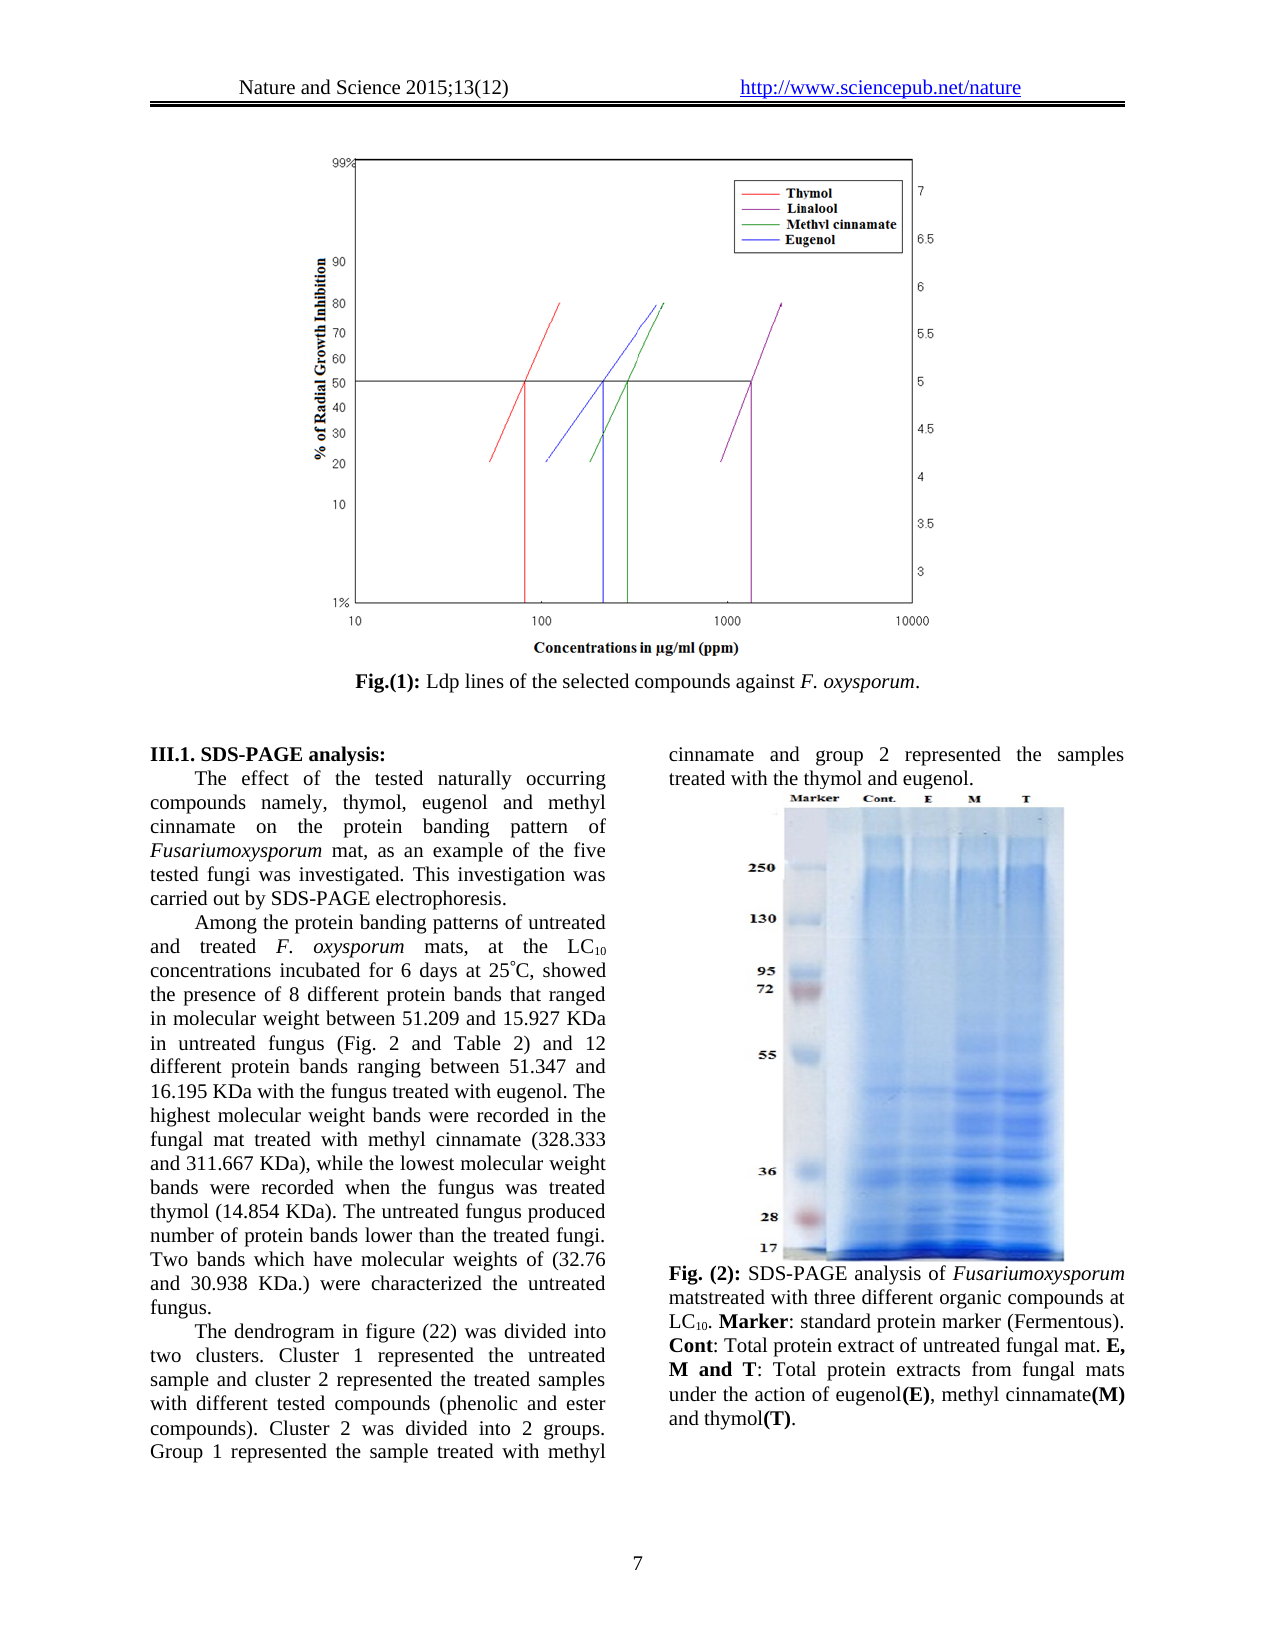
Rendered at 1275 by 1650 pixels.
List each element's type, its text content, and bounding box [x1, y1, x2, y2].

text Fig.(1): Ldp lines of the selected compounds against F. oxysporum. [150, 669, 1125, 693]
picture [305, 150, 970, 670]
text III.1. SDS-PAGE analysis: [150, 742, 606, 766]
text Among the protein banding patterns of untreated and treated F. oxysporum mats, at the LC10 concentrations incubated for 6 days at 25C, showed the presence of 8 different protein bands that ranged in molecular weight between 51.209 and 15.927 KDa in untreated fungus (Fig. 2 and Table 2) and 12 different protein bands ranging between 51.347 and 16.195 KDa with the fungus treated with eugenol. The highest molecular weight bands were recorded in the fungal mat treated with methyl cinnamate (328.333 and 311.667 KDa), while the lowest molecular weight bands were recorded when the fungus was treated thymol (14.854 KDa). The untreated fungus produced number of protein bands lower than the treated fungi. Two bands which have molecular weights of (32.76 and 30.938 KDa.) were characterized the untreated fungus. [150, 910, 606, 1319]
text The dendrogram in figure (22) was divided into two clusters. Cluster 1 represented the untreated sample and cluster 2 represented the treated samples with different tested compounds (phenolic and ester compounds). Cluster 2 was divided into 2 groups. Group 1 represented the sample treated with methyl cinnamate and group 2 represented the samples treated with the thymol and eugenol. [150, 1319, 606, 1463]
text The effect of the tested naturally occurring compounds namely, thymol, eugenol and methyl cinnamate on the protein banding pattern of Fusariumoxysporum mat, as an example of the five tested fungi was investigated. This investigation was carried out by SDS-PAGE electrophoresis. [150, 766, 606, 910]
picture [727, 789, 1067, 1262]
text Fig. (2): SDS-PAGE analysis of Fusariumoxysporum matstreated with three different organic compounds at LC10. Marker: standard protein marker (Fermentous). Cont: Total protein extract of untreated fungal mat. E, M and T: Total protein extracts from fungal mats under the action of eugenol(E), methyl cinnamate(M) and thymol(T). [669, 1261, 1125, 1429]
